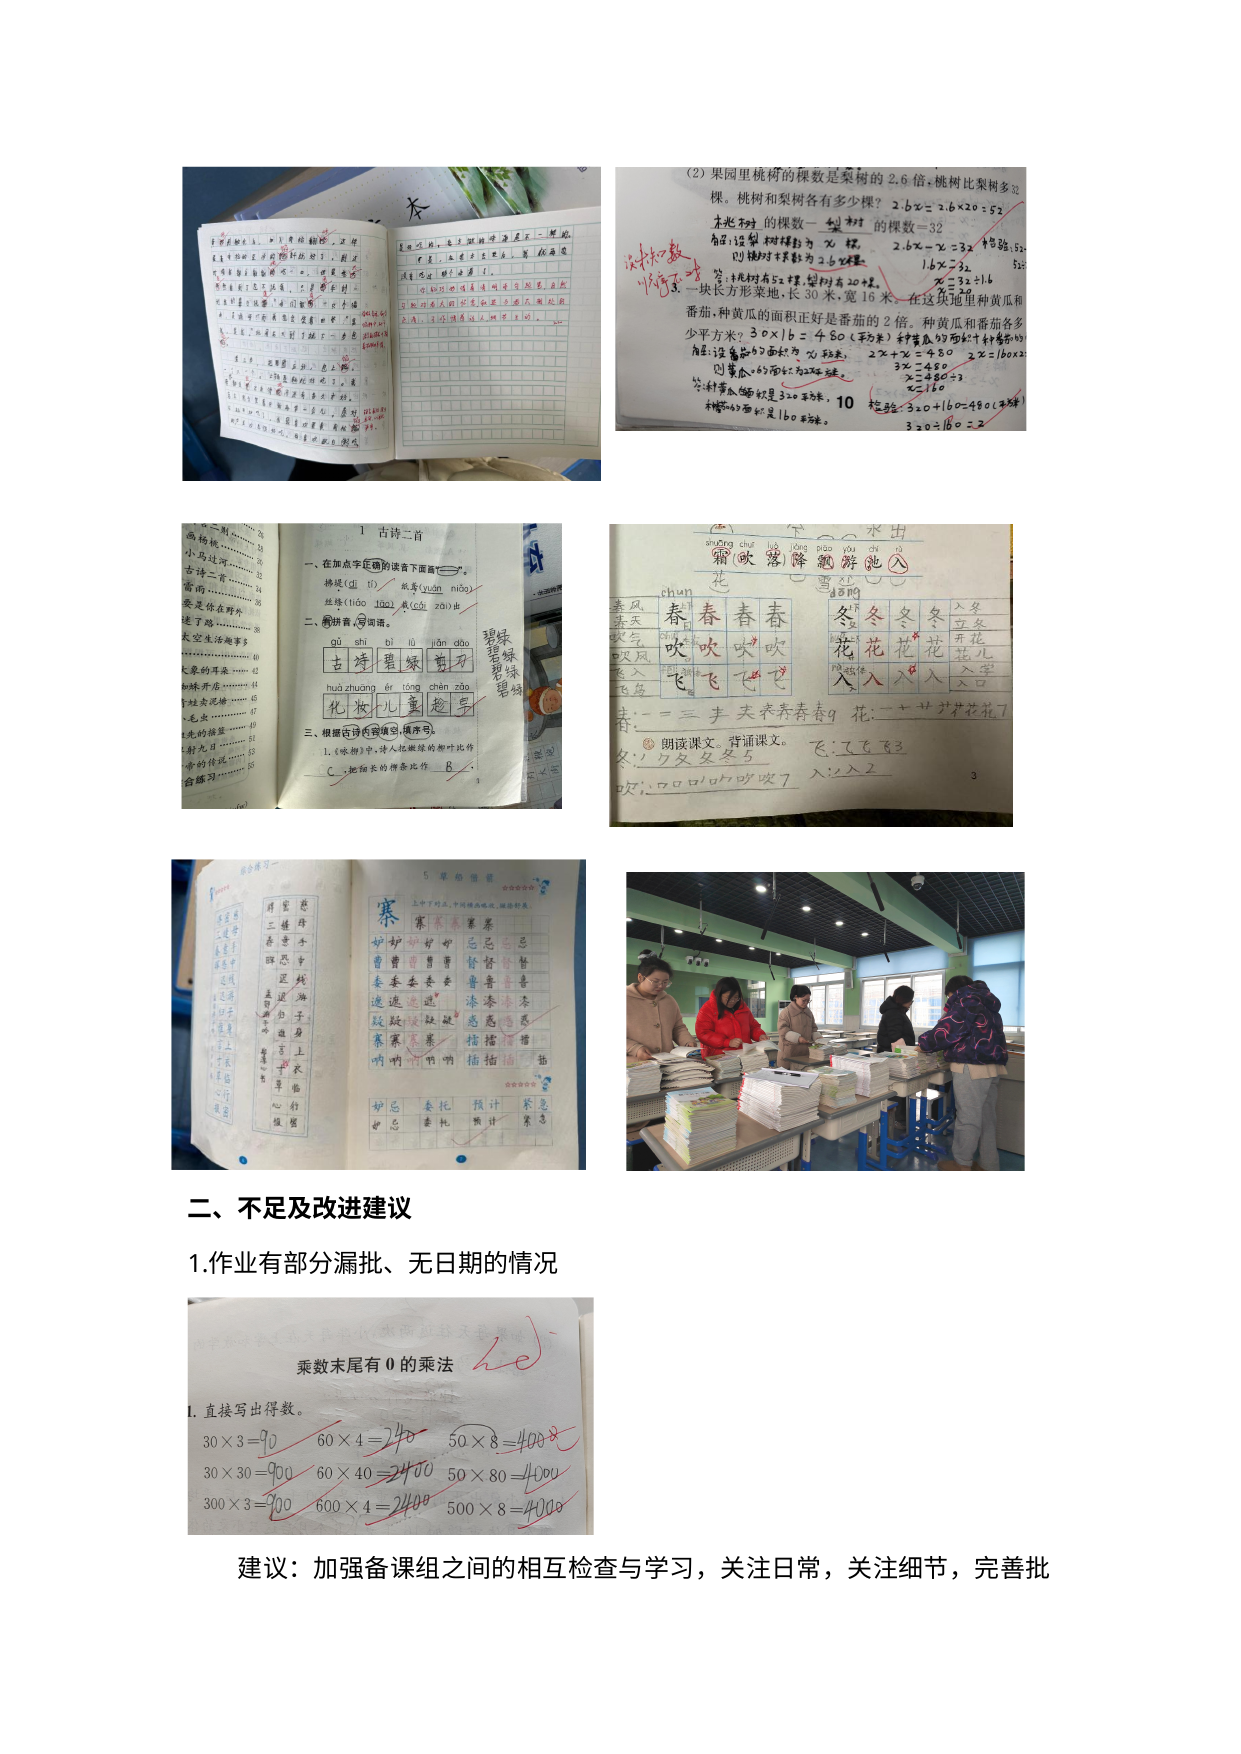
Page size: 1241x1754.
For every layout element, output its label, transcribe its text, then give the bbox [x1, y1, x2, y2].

picture [172, 860, 586, 1170]
picture [182, 524, 562, 809]
picture [188, 1298, 594, 1535]
picture [609, 524, 1013, 827]
picture [626, 872, 1025, 1171]
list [187, 1549, 1053, 1585]
list 1.作业有部分漏批、无日期的情况 [187, 1243, 1053, 1279]
picture [183, 167, 601, 481]
picture [615, 167, 1027, 431]
